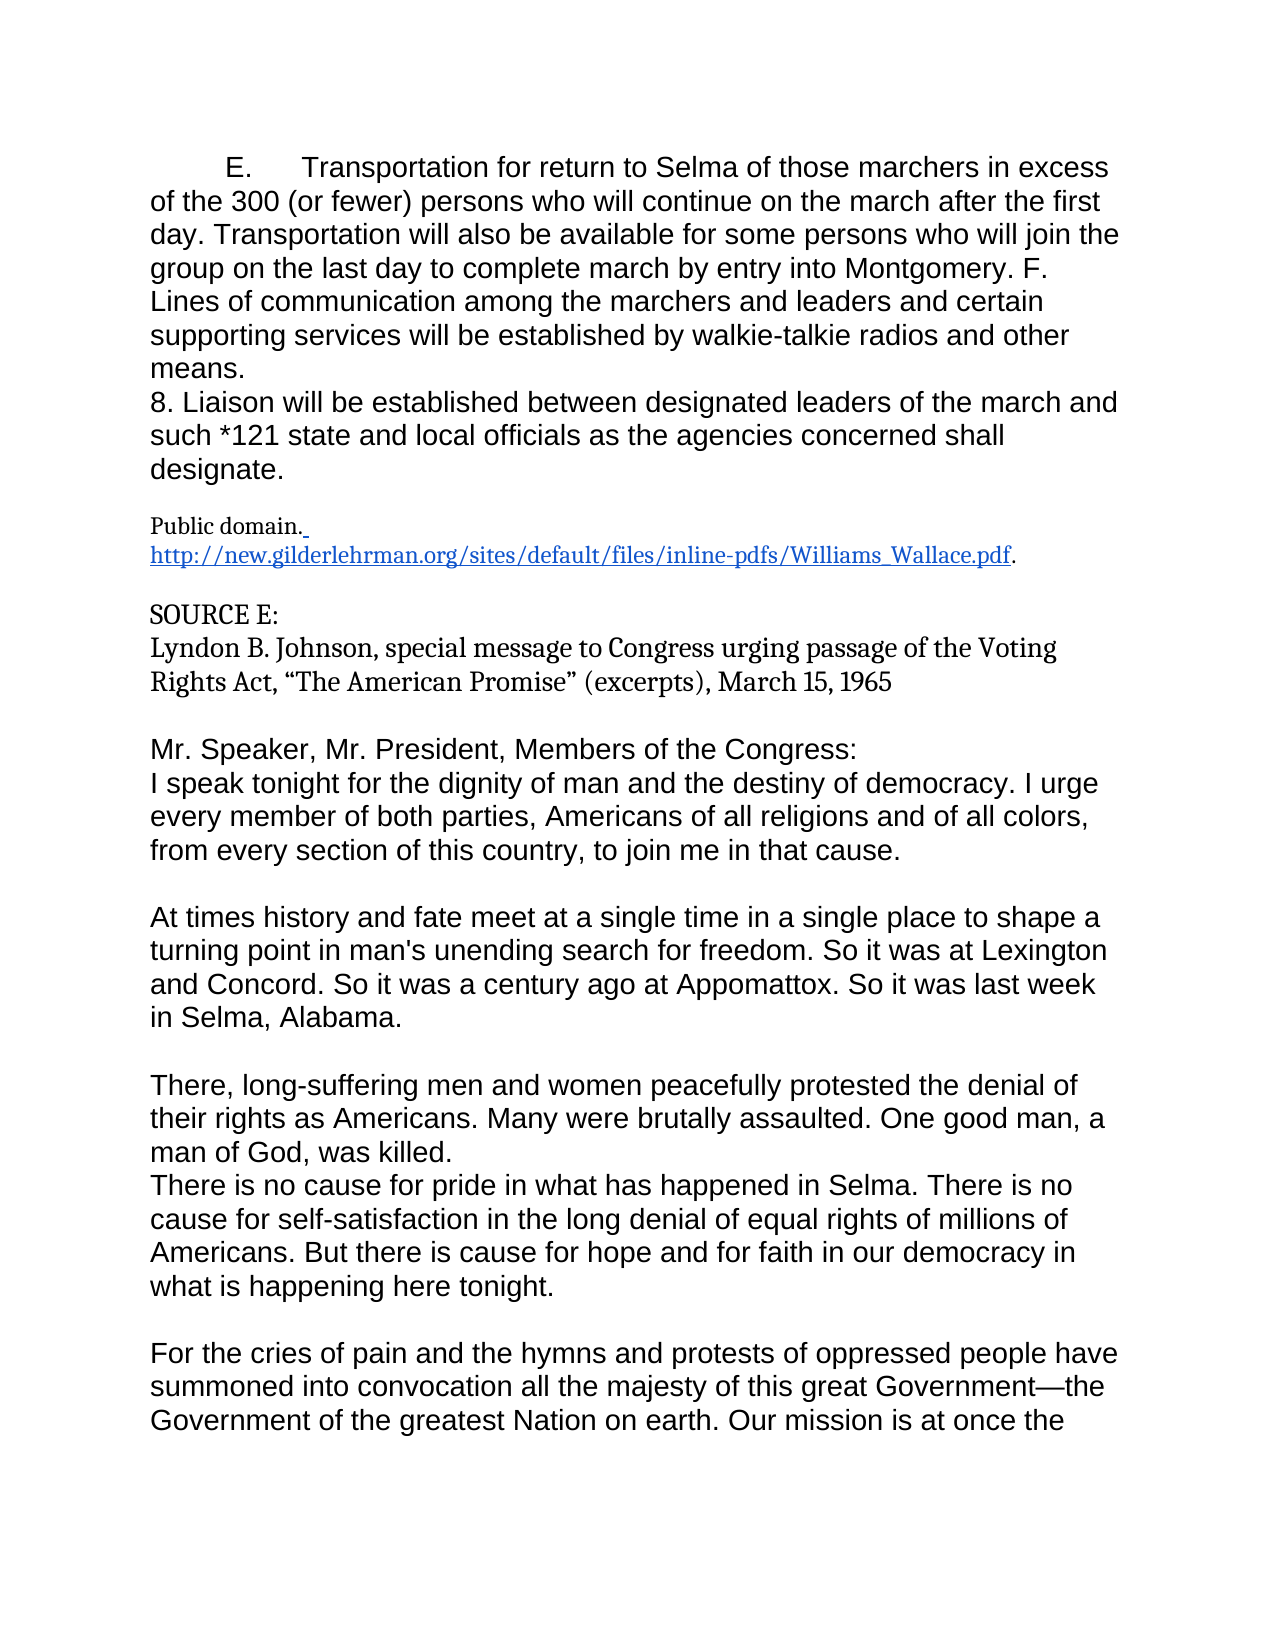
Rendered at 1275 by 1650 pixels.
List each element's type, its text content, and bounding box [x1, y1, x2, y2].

text Mr. Speaker, Mr. President, Members of the Congress: [150, 732, 1125, 766]
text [150, 1336, 1125, 1437]
text Lyndon B. Johnson, special message to Congress urging passage of the Voting Rights Act, “The American Promise” (excerpts), March 15, 1965 [150, 632, 1125, 699]
text There is no cause for pride in what has happened in Selma. There is no cause for self-satisfaction in the long denial of equal rights of millions of Americans. But there is cause for hope and for faith in our democracy in what is happening here tonight. [150, 1168, 1125, 1302]
text There, long-suffering men and women peacefully protested the denial of their rights as Americans. Many were brutally assaulted. One good man, a man of God, was killed. [150, 1068, 1125, 1168]
text E. Transportation for return to Selma of those marchers in excess of the 300 (or fewer) persons who will continue on the march after the first day. Transportation will also be available for some persons who will join the group on the last day to complete march by entry into Montgomery. F. Lines of communication among the marchers and leaders and certain supporting services will be established by walkie-talkie radios and other means. [150, 150, 1125, 385]
text Public domain. http://new.gilderlehrman.org/sites/default/files/inline-pdfs/Williams_Wallace.pdf. [150, 512, 1125, 569]
text SOURCE E: [150, 598, 1125, 632]
text I speak tonight for the dignity of man and the destiny of democracy. I urge every member of both parties, Americans of all religions and of all colors, from every section of this country, to join me in that cause. [150, 766, 1125, 866]
text 8. Liaison will be established between designated leaders of the march and such *121 state and local officials as the agencies concerned shall designate. [150, 385, 1125, 485]
text At times history and fate meet at a single time in a single place to shape a turning point in man's unending search for freedom. So it was at Lexington and Concord. So it was a century ago at Appomattox. So it was last week in Selma, Alabama. [150, 900, 1125, 1034]
